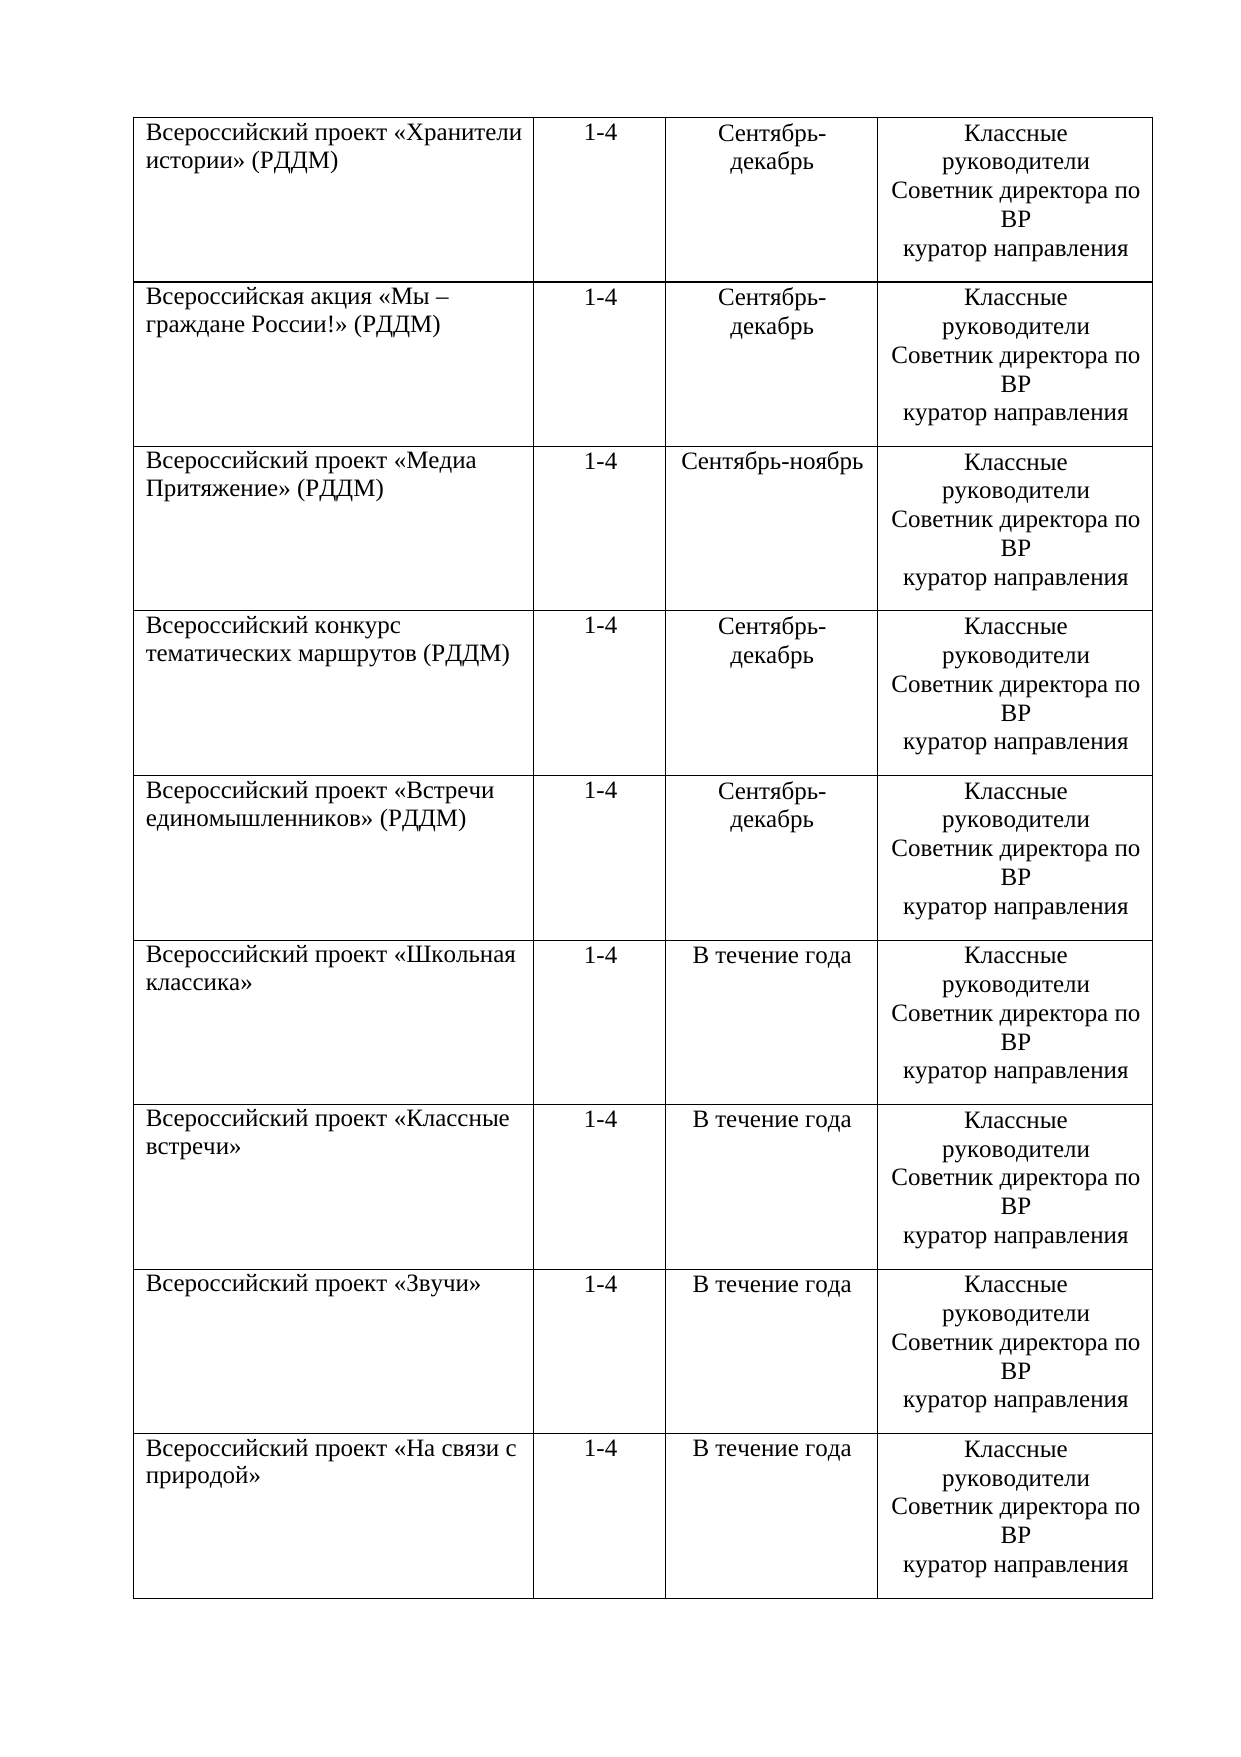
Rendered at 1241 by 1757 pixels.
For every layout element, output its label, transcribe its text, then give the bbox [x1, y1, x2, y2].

table_cell Классные руководители Советник директора по ВР куратор направления [878, 776, 1152, 939]
table_header Классные руководители Советник директора по ВР куратор направления [878, 118, 1152, 281]
table_cell Всероссийский проект «Встречи единомышленников» (РДДМ) [134, 776, 533, 939]
table_cell Всероссийский конкурс тематических маршрутов (РДДМ) [134, 611, 533, 775]
table_cell Классные руководители Советник директора по ВР куратор направления [878, 611, 1152, 775]
table_cell В течение года [666, 941, 877, 1104]
table_cell В течение года [666, 1434, 877, 1598]
table_cell 1-4 [534, 1105, 665, 1268]
table_cell Сентябрь- декабрь [666, 283, 877, 446]
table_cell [878, 1434, 1152, 1598]
table_cell В течение года [666, 1270, 877, 1433]
table_cell В течение года [666, 1105, 877, 1268]
table_cell Сентябрь- декабрь [666, 776, 877, 939]
table_header Всероссийский проект «Хранители истории» (РДДМ) [134, 118, 533, 281]
table_cell Всероссийский проект «Школьная классика» [134, 941, 533, 1104]
table_cell Классные руководители Советник директора по ВР куратор направления [878, 1105, 1152, 1268]
table_cell Классные руководители Советник директора по ВР куратор направления [878, 447, 1152, 610]
table_cell Всероссийский проект «Медиа Притяжение» (РДДМ) [134, 447, 533, 610]
table_cell 1-4 [534, 283, 665, 446]
table_cell Сентябрь- декабрь [666, 611, 877, 775]
table_cell Всероссийский проект «Классные встречи» [134, 1105, 533, 1268]
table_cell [878, 1270, 1152, 1433]
table_header Сентябрь- декабрь [666, 118, 877, 281]
table_cell 1-4 [534, 1270, 665, 1433]
table_cell Сентябрь-ноябрь [666, 447, 877, 610]
table_cell Всероссийский проект «Звучи» [134, 1270, 533, 1433]
table_cell Классные руководители Советник директора по ВР куратор направления [878, 941, 1152, 1104]
table_cell Всероссийская акция «Мы – граждане России!» (РДДМ) [134, 283, 533, 446]
table_cell 1-4 [534, 941, 665, 1104]
table_cell 1-4 [534, 447, 665, 610]
table_cell 1-4 [534, 776, 665, 939]
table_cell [878, 283, 1152, 446]
table_cell Всероссийский проект «На связи с природой» [134, 1434, 533, 1598]
table_cell 1-4 [534, 1434, 665, 1598]
table_header 1-4 [534, 118, 665, 281]
table_cell 1-4 [534, 611, 665, 775]
